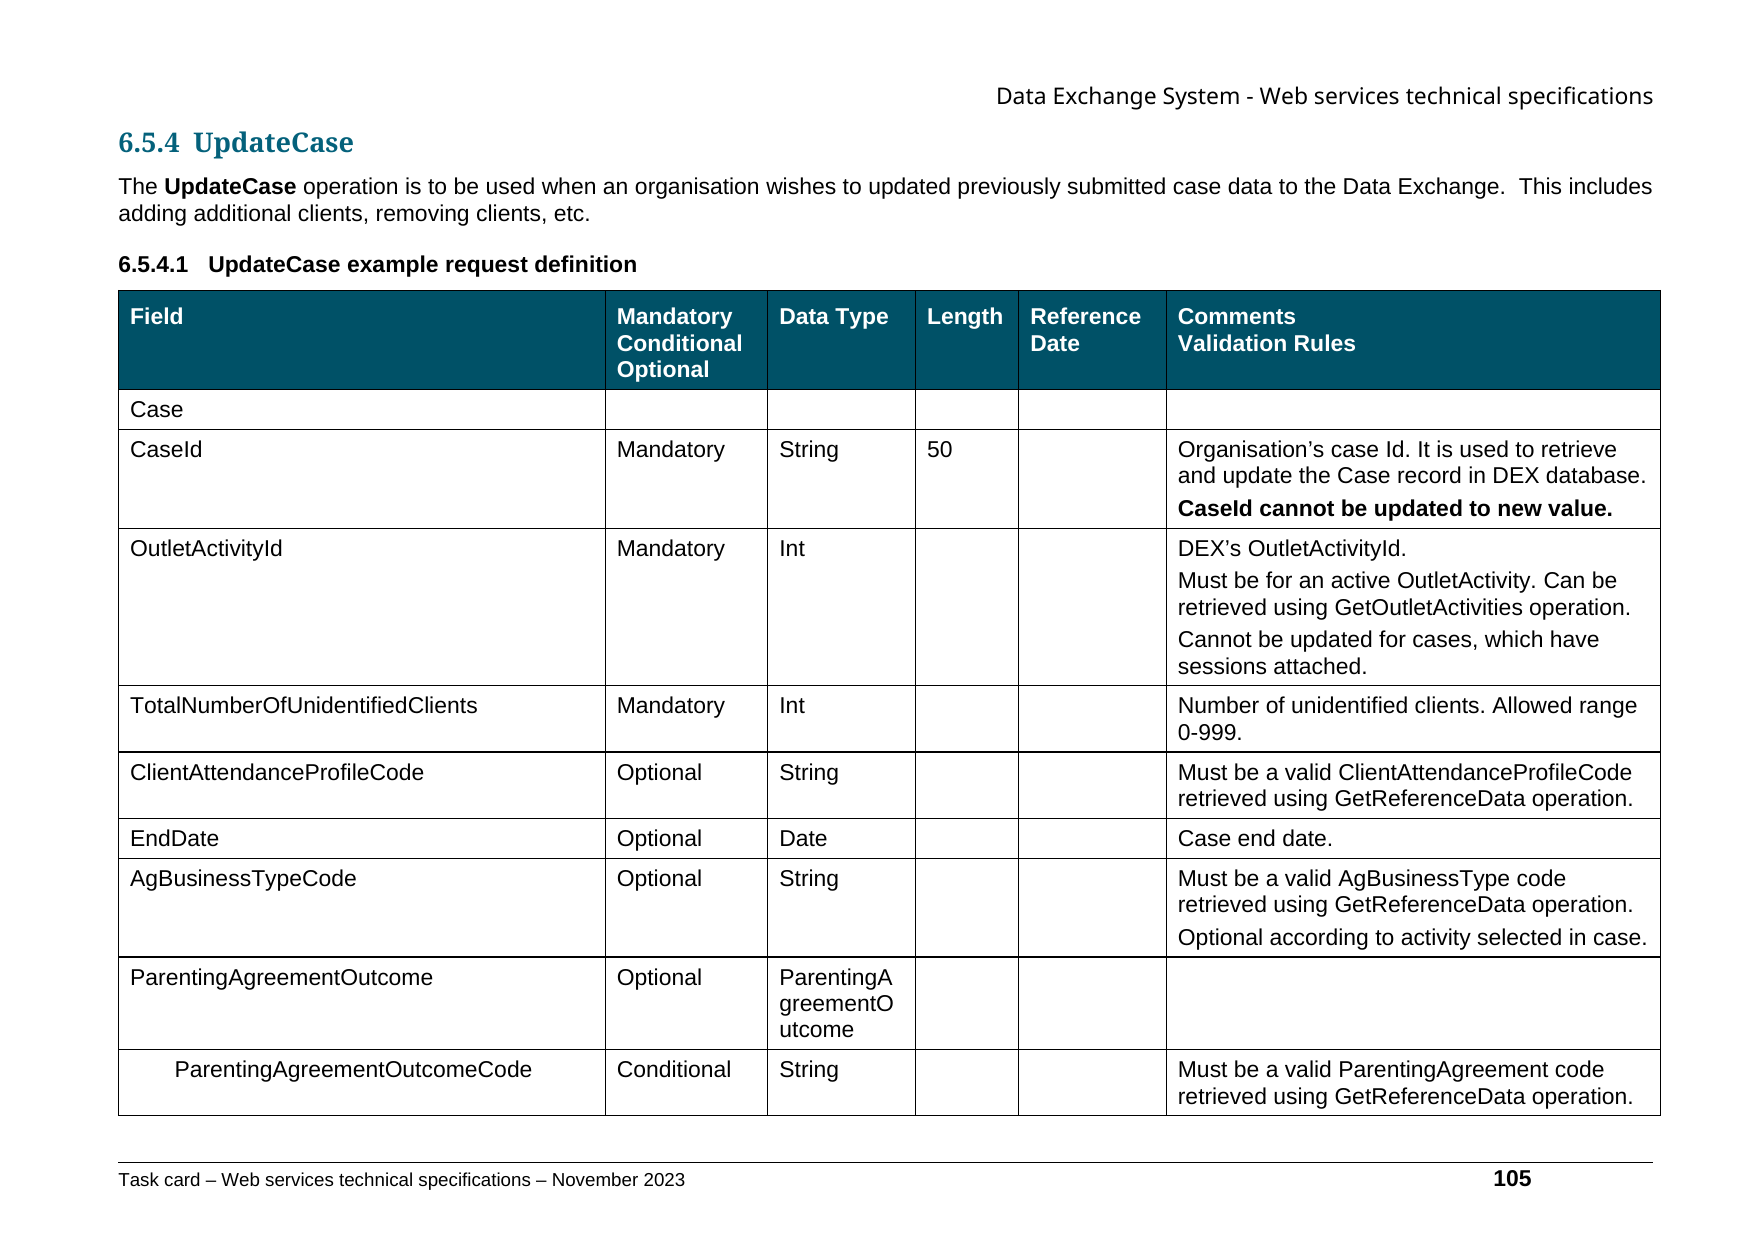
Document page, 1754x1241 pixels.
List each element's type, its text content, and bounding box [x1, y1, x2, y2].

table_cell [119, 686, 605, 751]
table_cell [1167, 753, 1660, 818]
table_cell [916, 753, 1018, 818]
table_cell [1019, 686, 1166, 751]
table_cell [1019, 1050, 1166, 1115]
text The UpdateCase operation is to be used when an organisation wishes to updated previously submitted case data to the Data Exchange. This includes adding additional clients, removing clients, etc. [118, 173, 1653, 226]
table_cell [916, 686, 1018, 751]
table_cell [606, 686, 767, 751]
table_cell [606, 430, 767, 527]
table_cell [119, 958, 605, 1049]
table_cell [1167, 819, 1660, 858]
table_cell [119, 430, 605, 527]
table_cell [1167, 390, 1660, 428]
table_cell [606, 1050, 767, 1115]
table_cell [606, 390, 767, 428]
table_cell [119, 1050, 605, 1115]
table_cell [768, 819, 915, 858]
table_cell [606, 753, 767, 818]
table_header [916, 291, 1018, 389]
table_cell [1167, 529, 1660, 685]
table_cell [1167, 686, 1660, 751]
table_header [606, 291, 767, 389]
subtitle UpdateCase [118, 124, 1653, 161]
subtitle UpdateCase example request definition [118, 251, 1653, 277]
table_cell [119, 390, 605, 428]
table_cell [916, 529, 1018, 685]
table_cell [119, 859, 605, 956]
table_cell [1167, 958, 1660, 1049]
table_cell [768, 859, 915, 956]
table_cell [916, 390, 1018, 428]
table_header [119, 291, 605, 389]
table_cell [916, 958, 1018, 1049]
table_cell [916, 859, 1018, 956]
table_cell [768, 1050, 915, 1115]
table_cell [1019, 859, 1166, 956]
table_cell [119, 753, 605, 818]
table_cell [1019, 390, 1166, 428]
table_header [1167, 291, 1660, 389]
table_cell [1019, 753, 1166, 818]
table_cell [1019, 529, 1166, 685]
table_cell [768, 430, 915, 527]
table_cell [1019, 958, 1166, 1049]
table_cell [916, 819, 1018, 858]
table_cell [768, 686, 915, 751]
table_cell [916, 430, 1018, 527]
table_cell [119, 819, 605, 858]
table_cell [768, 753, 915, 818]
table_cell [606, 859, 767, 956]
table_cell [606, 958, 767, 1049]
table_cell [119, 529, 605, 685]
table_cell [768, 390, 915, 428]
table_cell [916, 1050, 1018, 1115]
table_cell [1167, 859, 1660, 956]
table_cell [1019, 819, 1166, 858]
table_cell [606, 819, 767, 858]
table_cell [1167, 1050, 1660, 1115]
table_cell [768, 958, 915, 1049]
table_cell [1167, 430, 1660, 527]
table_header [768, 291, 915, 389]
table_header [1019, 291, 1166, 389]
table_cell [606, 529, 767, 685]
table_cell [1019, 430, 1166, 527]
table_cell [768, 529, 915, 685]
